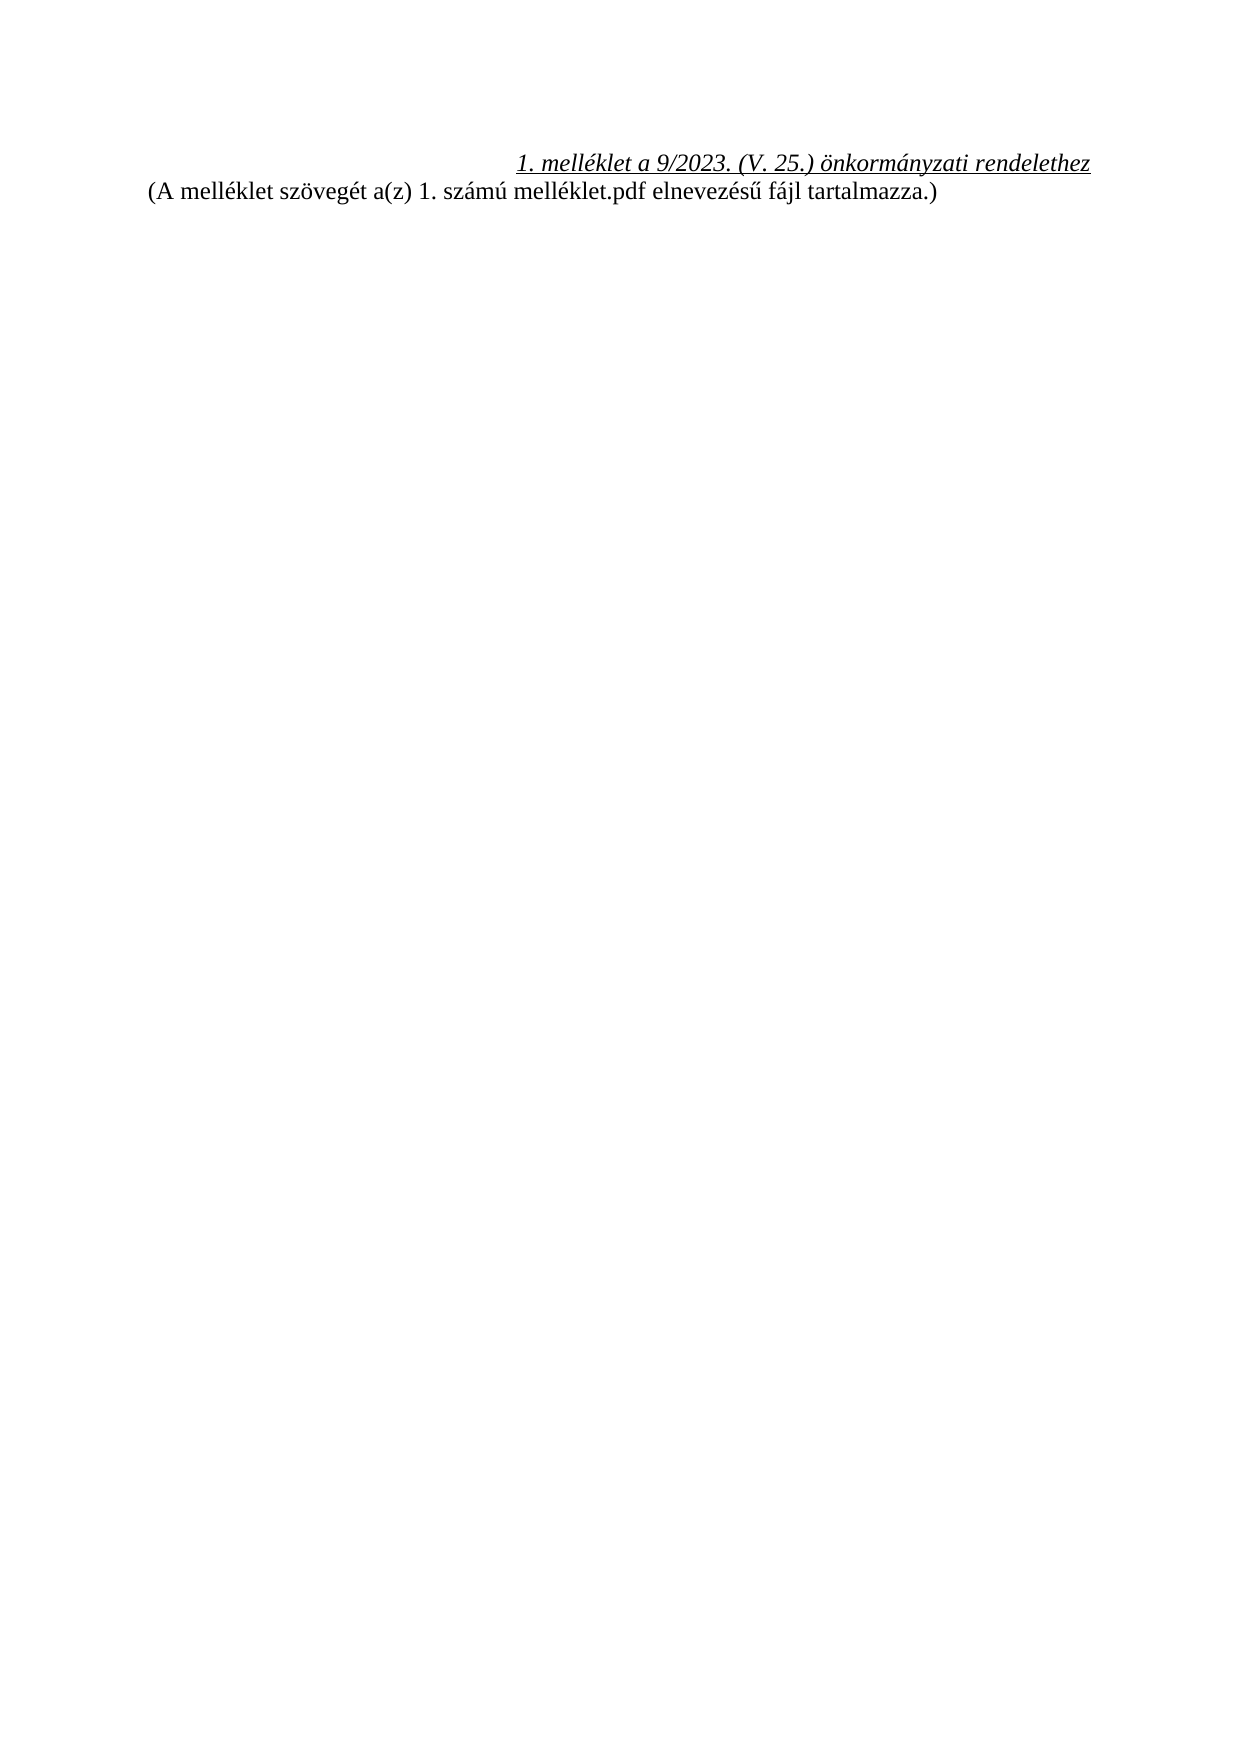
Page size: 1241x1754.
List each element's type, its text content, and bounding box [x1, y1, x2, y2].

text 1. melléklet a 9/2023. (V. 25.) önkormányzati rendelethez [148, 148, 1093, 176]
text (A melléklet szövegét a(z) 1. számú melléklet.pdf elnevezésű fájl tartalmazza.) [148, 176, 1093, 205]
